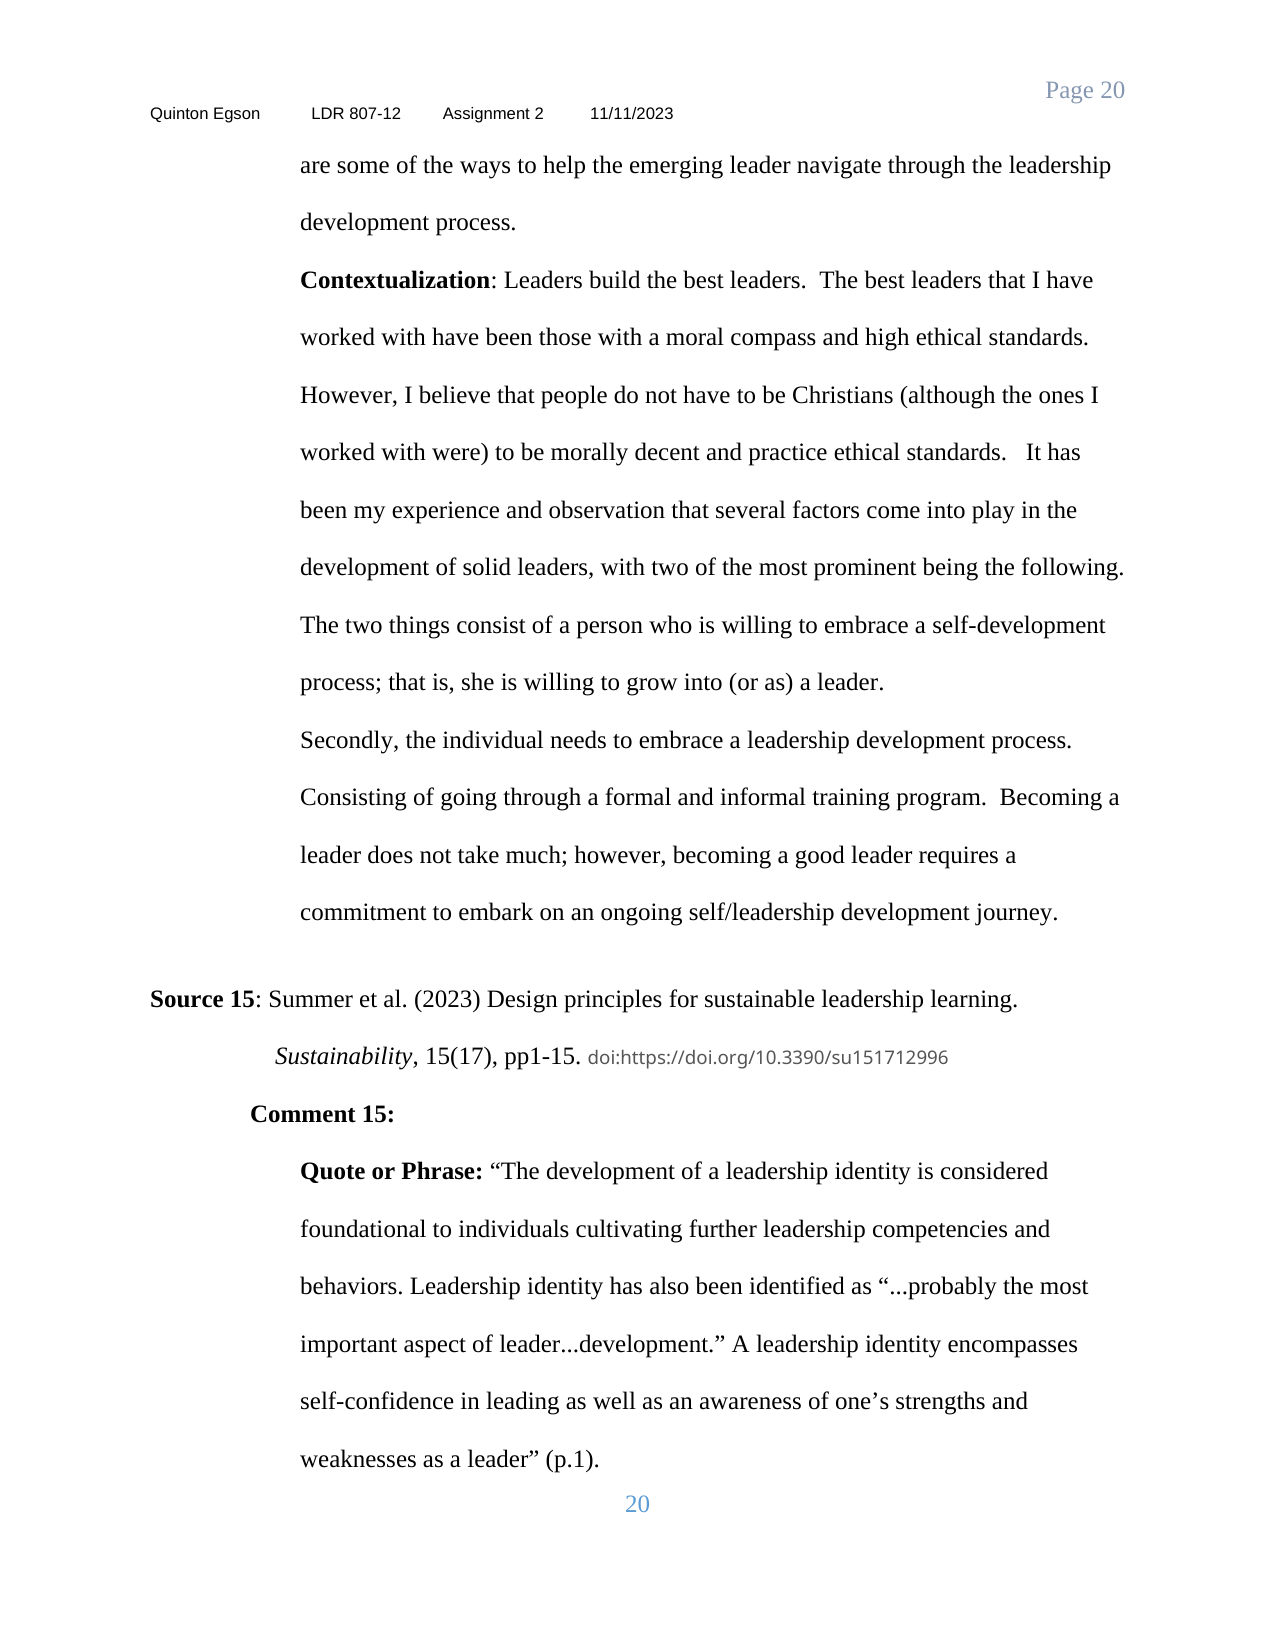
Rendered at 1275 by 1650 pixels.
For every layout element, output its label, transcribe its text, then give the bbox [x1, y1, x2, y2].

text Source 15: Summer et al. (2023) Design principles for sustainable leadership learning. [150, 984, 1125, 1012]
text Comment 15: [150, 1099, 1125, 1127]
text Sustainability, 15(17), pp1-15. doi:https://doi.org/10.3390/su151712996 [150, 1041, 1125, 1070]
text Quote or Phrase: “The development of a leadership identity is considered foundational to individuals cultivating further leadership competencies and behaviors. Leadership identity has also been identified as “...probably the most important aspect of leader...development.” A leadership identity encompasses self-confidence in leading as well as an awareness of one’s strengths and weaknesses as a leader” (p.1). [300, 1156, 1125, 1472]
text Secondly, the individual needs to embrace a leadership development process. Consisting of going through a formal and informal training program. Becoming a leader does not take much; however, becoming a good leader requires a commitment to embark on an ongoing self/leadership development journey. [300, 725, 1125, 926]
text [300, 150, 1125, 236]
text Contextualization: Leaders build the best leaders. The best leaders that I have worked with have been those with a moral compass and high ethical standards. However, I believe that people do not have to be Christians (although the ones I worked with were) to be morally decent and practice ethical standards. It has been my experience and observation that several factors come into play in the development of solid leaders, with two of the most prominent being the following. The two things consist of a person who is willing to embrace a self-development process; that is, she is willing to grow into (or as) a leader. [300, 265, 1125, 696]
